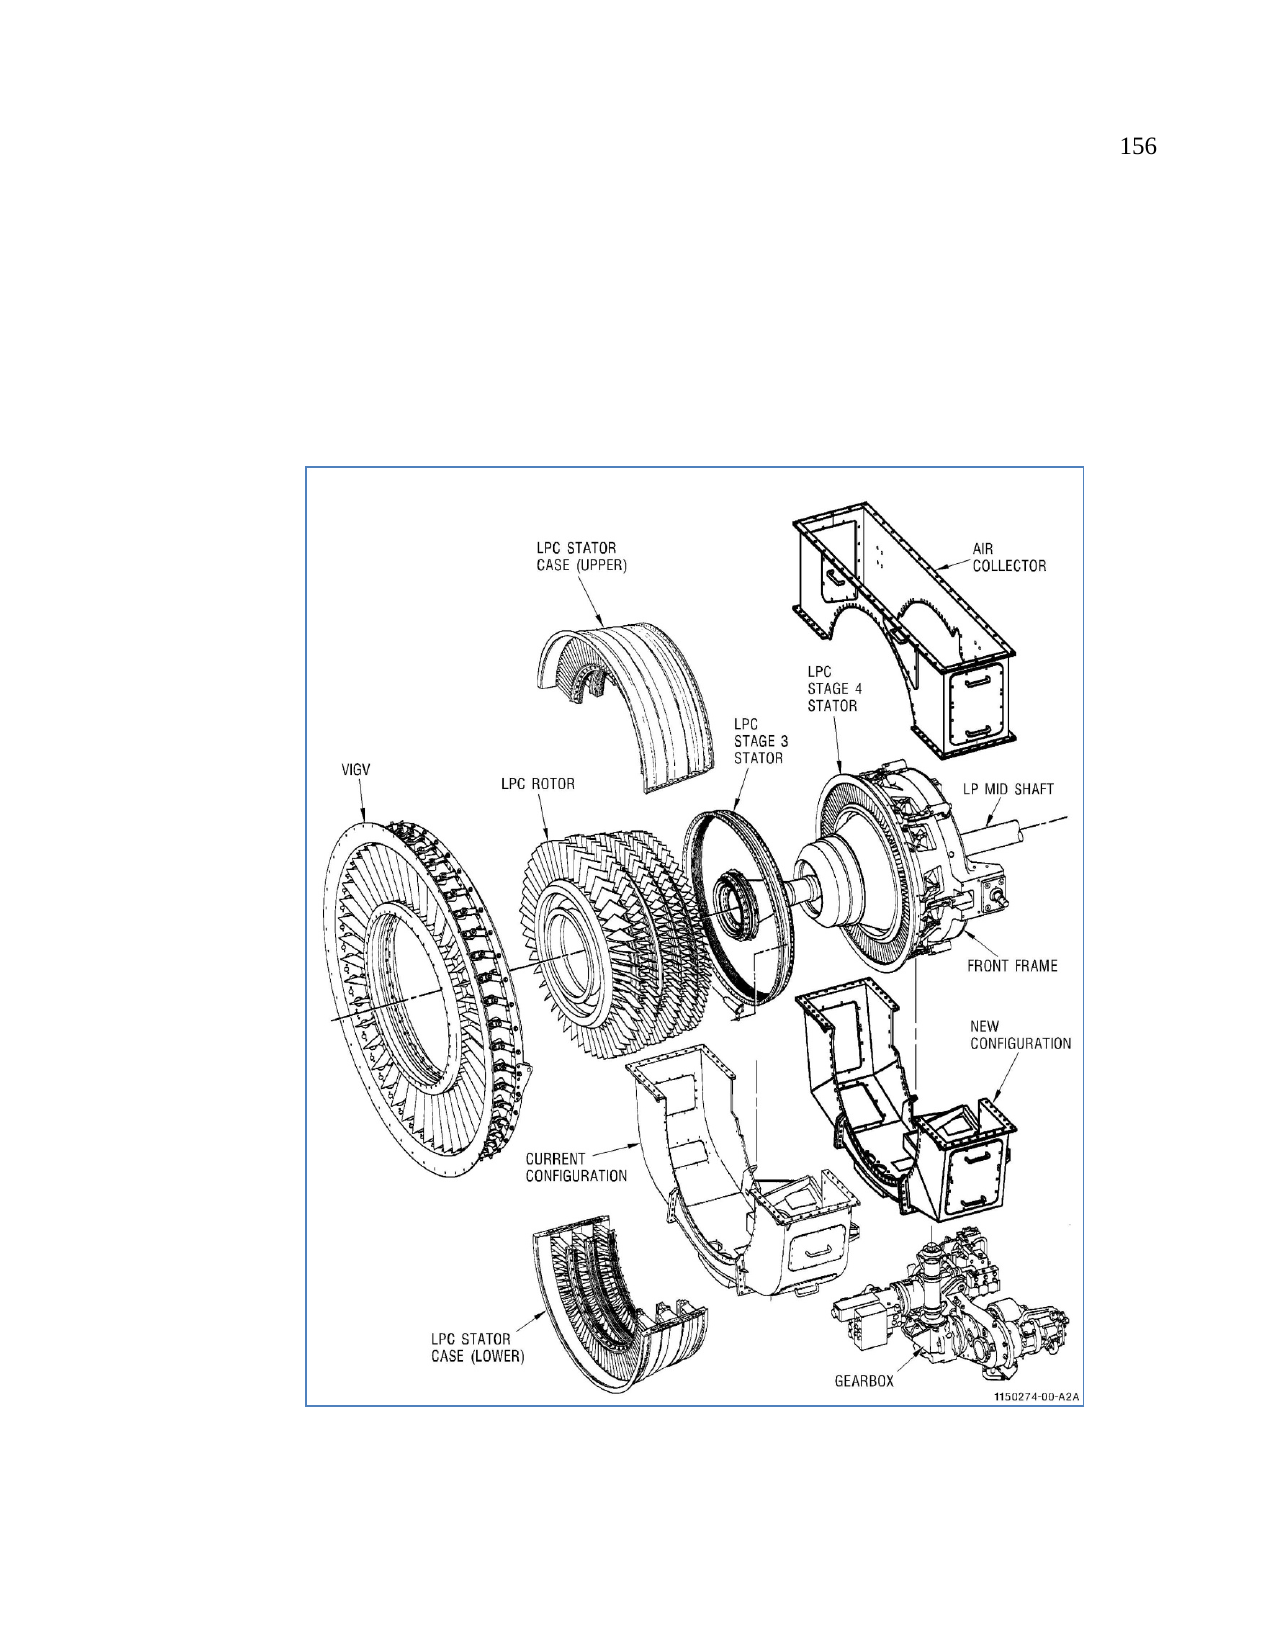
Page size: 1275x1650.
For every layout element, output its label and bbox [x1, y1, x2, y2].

picture [307, 468, 1083, 1405]
